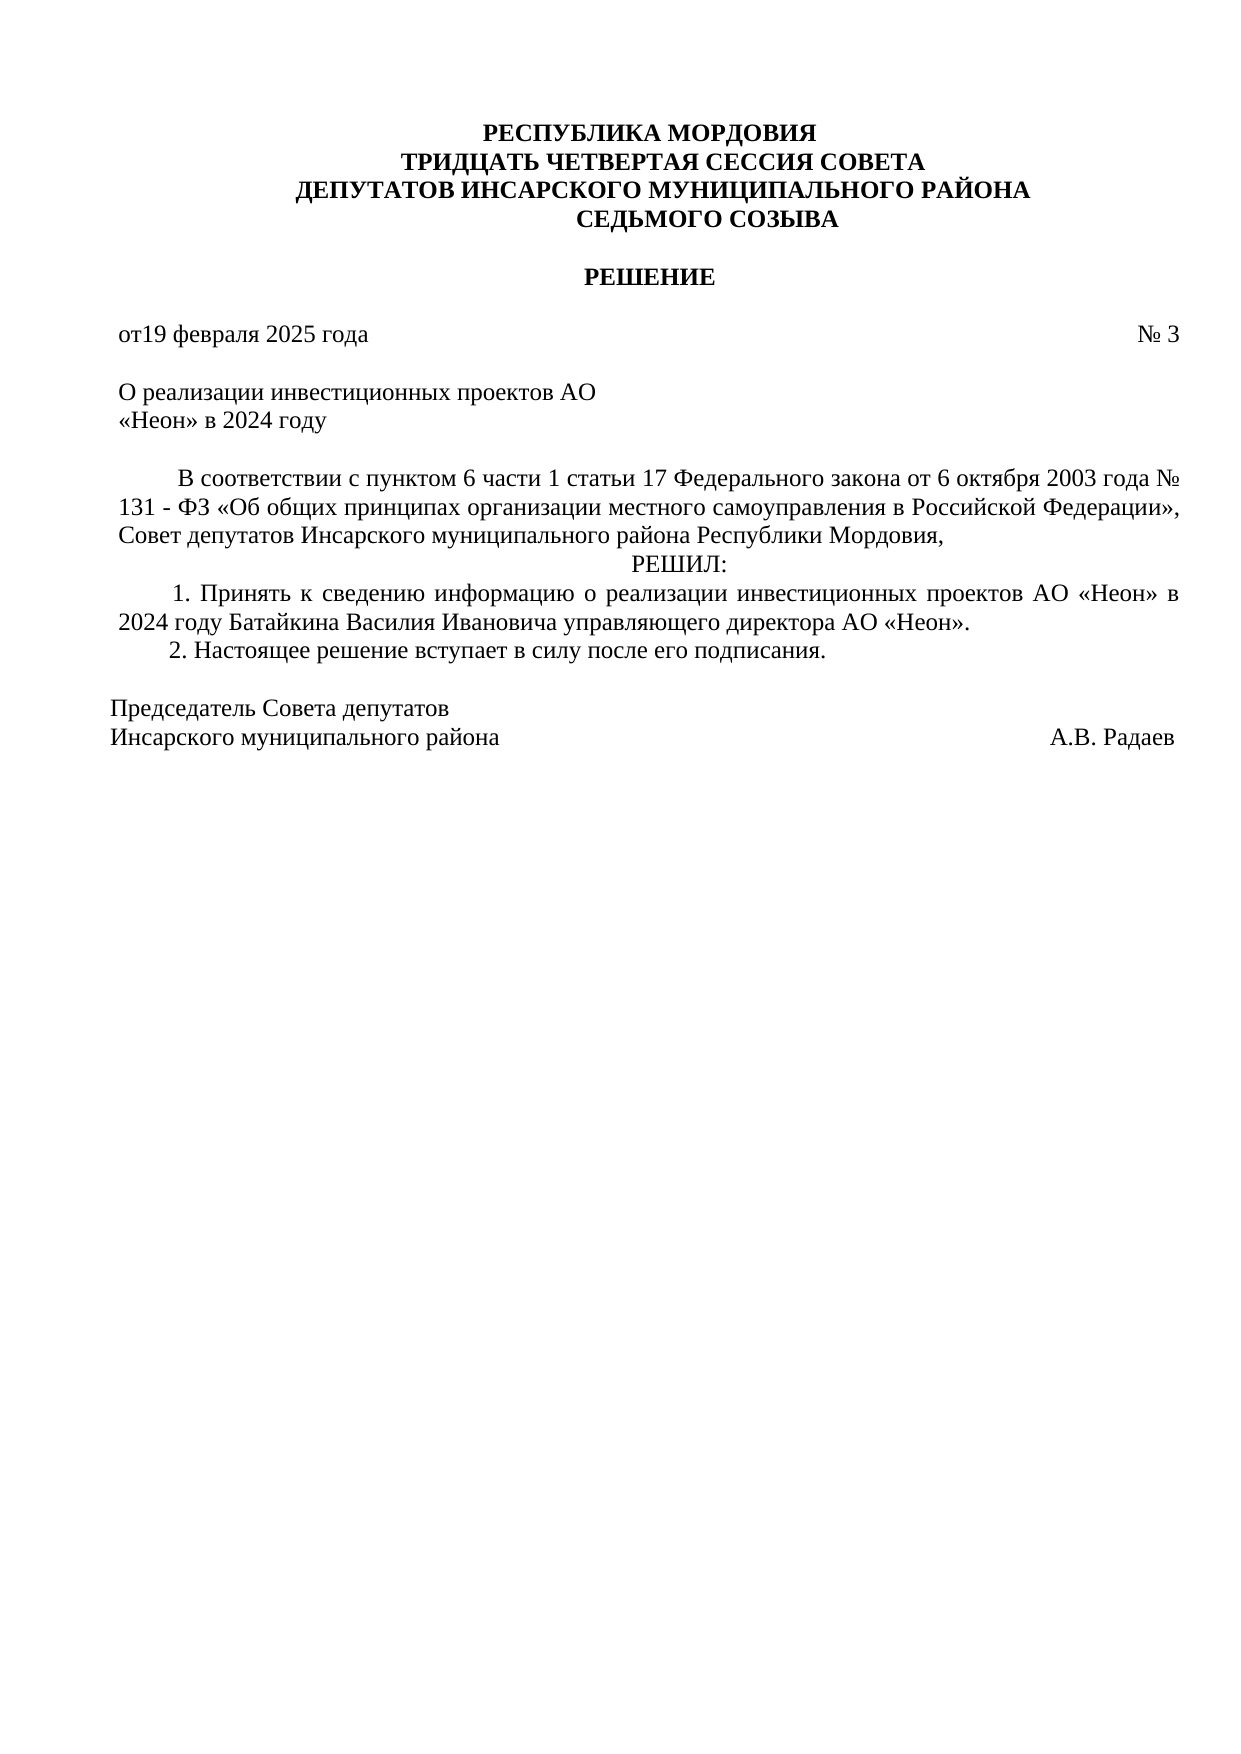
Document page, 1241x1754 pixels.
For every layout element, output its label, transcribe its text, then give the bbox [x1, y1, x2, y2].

text О реализации инвестиционных проектов АО «Неон» в 2024 году [118, 377, 605, 434]
text ТРИДЦАТЬ ЧЕТВЕРТАЯ СЕССИЯ СОВЕТА [145, 147, 1181, 176]
table_header Председатель Совета депутатов Инсарского муниципального района А.В. Радаев [92, 693, 1196, 779]
text 1. Принять к сведению информацию о реализации инвестиционных проектов АО «Неон» в 2024 году Батайкина Василия Ивановича управляющего директора АО «Неон». [118, 578, 1181, 636]
text СЕДЬМОГО СОЗЫВА [233, 204, 1181, 233]
text РЕШИЛ: [118, 549, 1181, 578]
text РЕШЕНИЕ [118, 262, 1181, 291]
text от19 февраля 2025 года № 3 [118, 319, 1181, 348]
text РЕСПУБЛИКА МОРДОВИЯ [118, 118, 1181, 147]
text В соответствии с пунктом 6 части 1 статьи 17 Федерального закона от 6 октября 2003 года № 131 - ФЗ «Об общих принципах организации местного самоуправления в Российской Федерации», Совет депутатов Инсарского муниципального района Республики Мордовия, [118, 463, 1181, 549]
text ДЕПУТАТОВ ИНСАРСКОГО МУНИЦИПАЛЬНОГО РАЙОНА [145, 176, 1181, 204]
text 2. Настоящее решение вступает в силу после его подписания. [118, 636, 1181, 664]
